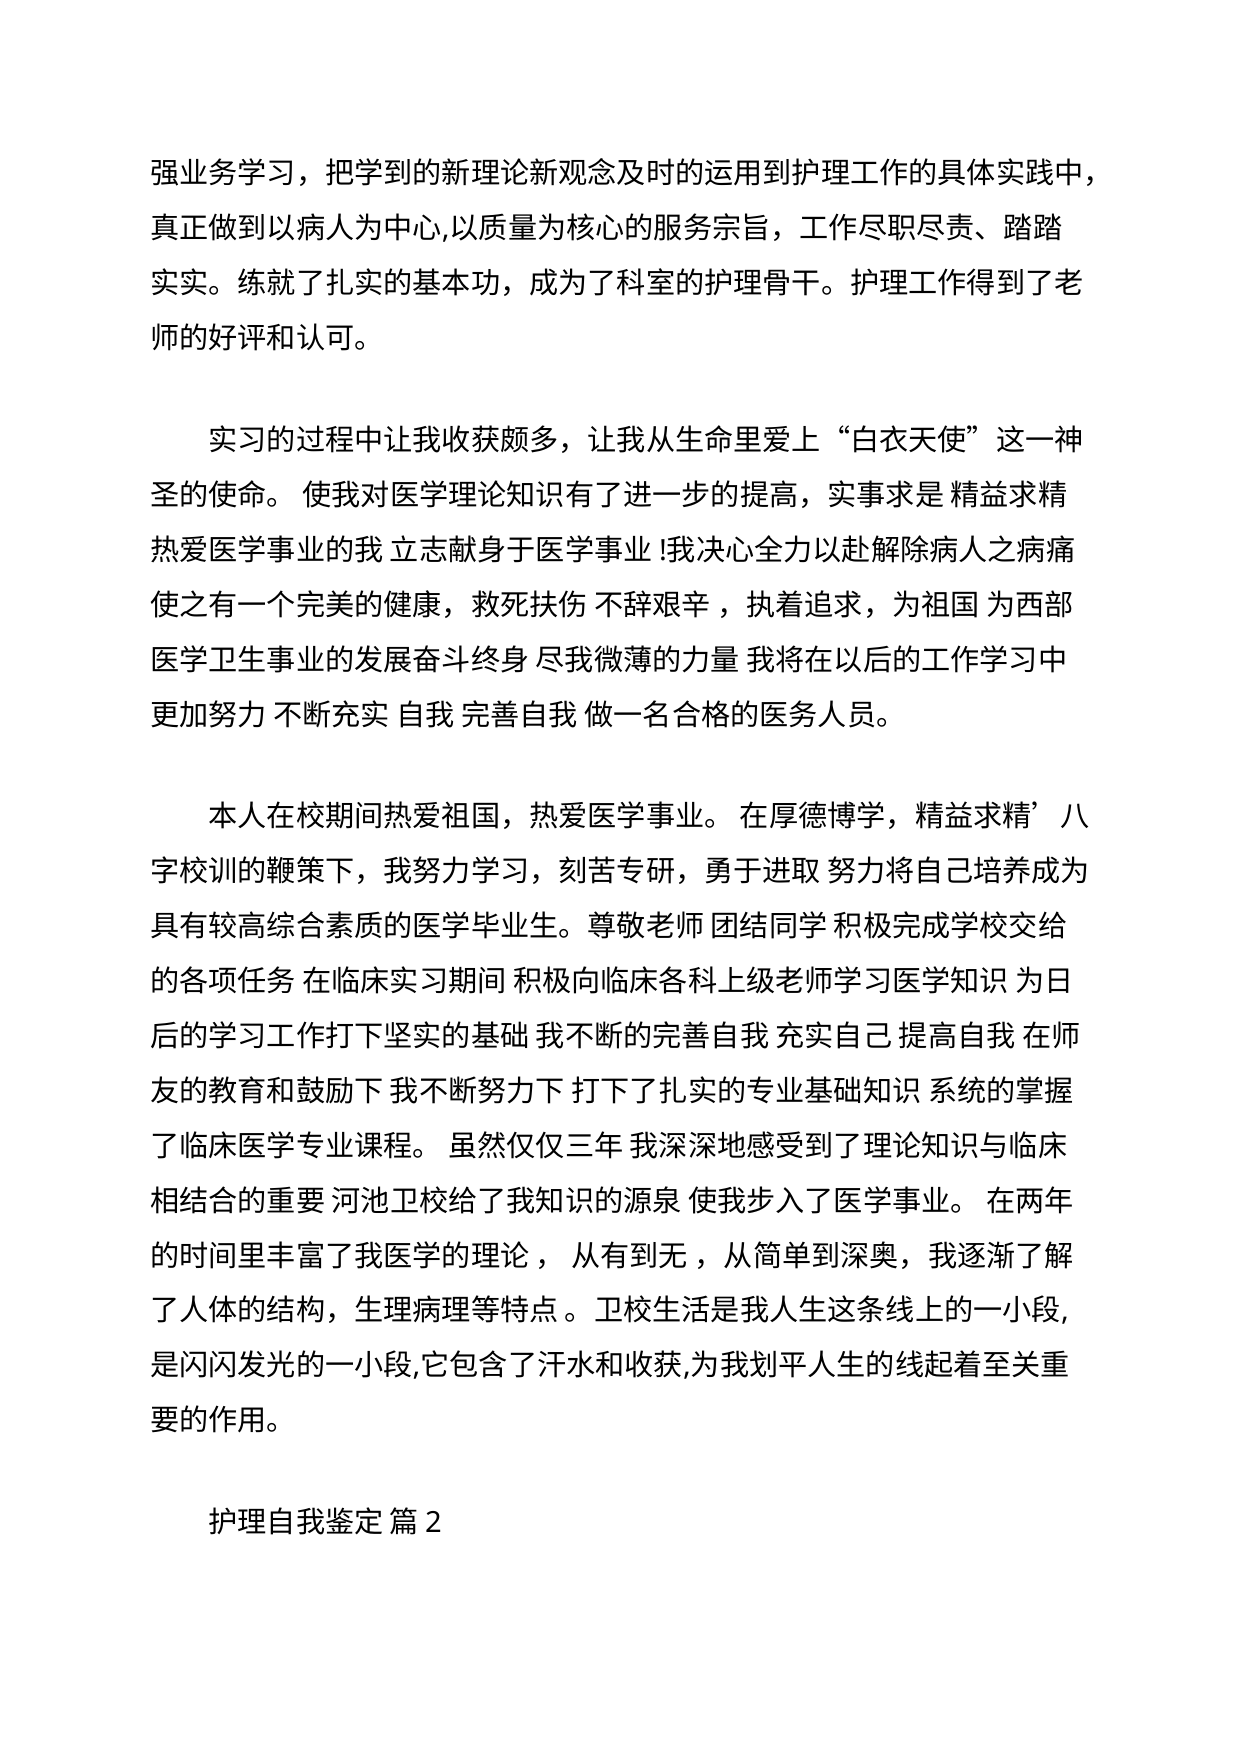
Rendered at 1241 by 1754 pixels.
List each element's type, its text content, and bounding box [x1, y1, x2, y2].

text 实习的过程中让我收获颇多，让我从生命里爱上“白衣天使”这一神圣的使命。 使我对医学理论知识有了进一步的提高，实事求是 精益求精 热爱医学事业的我 立志献身于医学事业 !我决心全力以赴解除病人之病痛 使之有一个完美的健康，救死扶伤 不辞艰辛 ，执着追求，为祖国 为西部医学卫生事业的发展奋斗终身 尽我微薄的力量 我将在以后的工作学习中更加努力 不断充实 自我 完善自我 做一名合格的医务人员。 [150, 417, 1090, 733]
text 护理自我鉴定 篇2 [150, 1499, 1090, 1541]
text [150, 150, 1090, 357]
text 本人在校期间热爱祖国，热爱医学事业。 在厚德博学，精益求精’八字校训的鞭策下，我努力学习，刻苦专研，勇于进取 努力将自己培养成为具有较高综合素质的医学毕业生。尊敬老师 团结同学 积极完成学校交给的各项任务 在临床实习期间 积极向临床各科上级老师学习医学知识 为日后的学习工作打下坚实的基础 我不断的完善自我 充实自己 提高自我 在师友的教育和鼓励下 我不断努力下 打下了扎实的专业基础知识 系统的掌握了临床医学专业课程。 虽然仅仅三年 我深深地感受到了理论知识与临床相结合的重要 河池卫校给了我知识的源泉 使我步入了医学事业。 在两年的时间里丰富了我医学的理论 ， 从有到无 ，从简单到深奥，我逐渐了解了人体的结构，生理病理等特点 。卫校生活是我人生这条线上的一小段,是闪闪发光的一小段,它包含了汗水和收获,为我划平人生的线起着至关重要的作用。 [150, 793, 1090, 1439]
